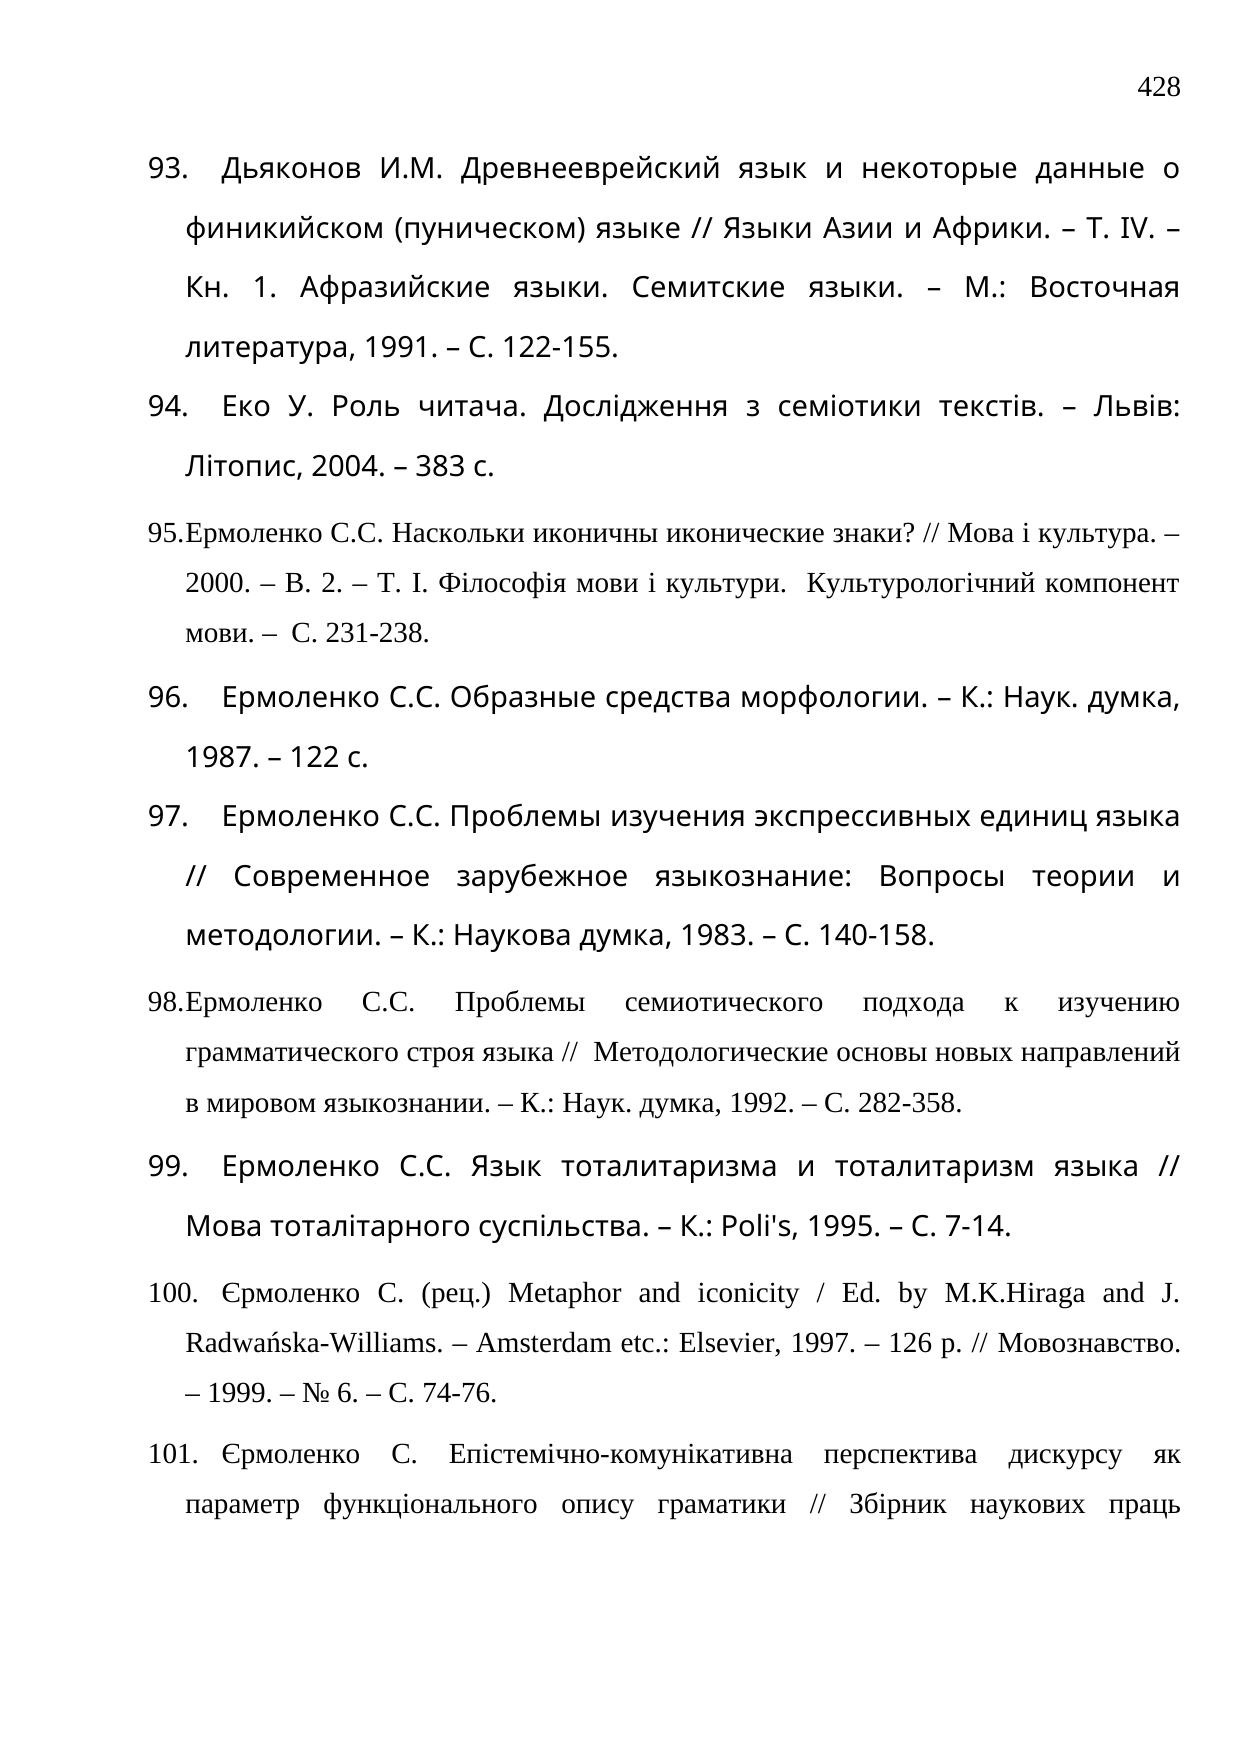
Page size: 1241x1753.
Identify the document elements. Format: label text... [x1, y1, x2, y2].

list Ермоленко С.С. Образные средства морфологии. – К.: Наук. думка, 1987. – 122 с. [148, 676, 1181, 776]
list Дьяконов И.М. Древнееврейский язык и некоторые данные о финикийском (пуническом) языке // Языки Азии и Африки. – Т. IV. – Кн. 1. Афразийские языки. Семитские языки. – М.: Восточная литература, 1991. – С. 122-155. [148, 148, 1181, 366]
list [148, 1436, 1181, 1520]
list Ермоленко С.С. Проблемы семиотического подхода к изучению грамматического строя языка // Методологические основы новых направлений в мировом языкознании. – К.: Наук. думка, 1992. – С. 282-358. [148, 984, 1181, 1118]
list Ермоленко С.С. Язык тоталитаризма и тоталитаризм языка // Мова тоталітарного суспільства. – К.: Poli's, 1995. – С. 7-14. [148, 1146, 1181, 1245]
list Єрмоленко С. (рец.) Metaphor and iconicity / Ed. by M.K.Hiraga and J. Radwańska-Williams. – Amsterdam etc.: Elsevier, 1997. – 126 p. // Мовознавство. – 1999. – № 6. – С. 74-76. [148, 1275, 1181, 1409]
list Еко У. Роль читача. Дослідження з семіотики текстів. – Львів: Літопис, 2004. – 383 с. [148, 386, 1181, 485]
list Ермоленко С.С. Проблемы изучения экспрессивных единиц языка // Современное зарубежное языкознание: Вопросы теории и методологии. – К.: Наукова думка, 1983. – С. 140-158. [148, 795, 1181, 954]
list Ермоленко С.С. Наскольки иконичны иконические знаки? // Мова і культура. – 2000. – В. 2. – Т. І. Філософія мови і культури. Культурологічний компонент мови. – С. 231-238. [148, 515, 1181, 649]
